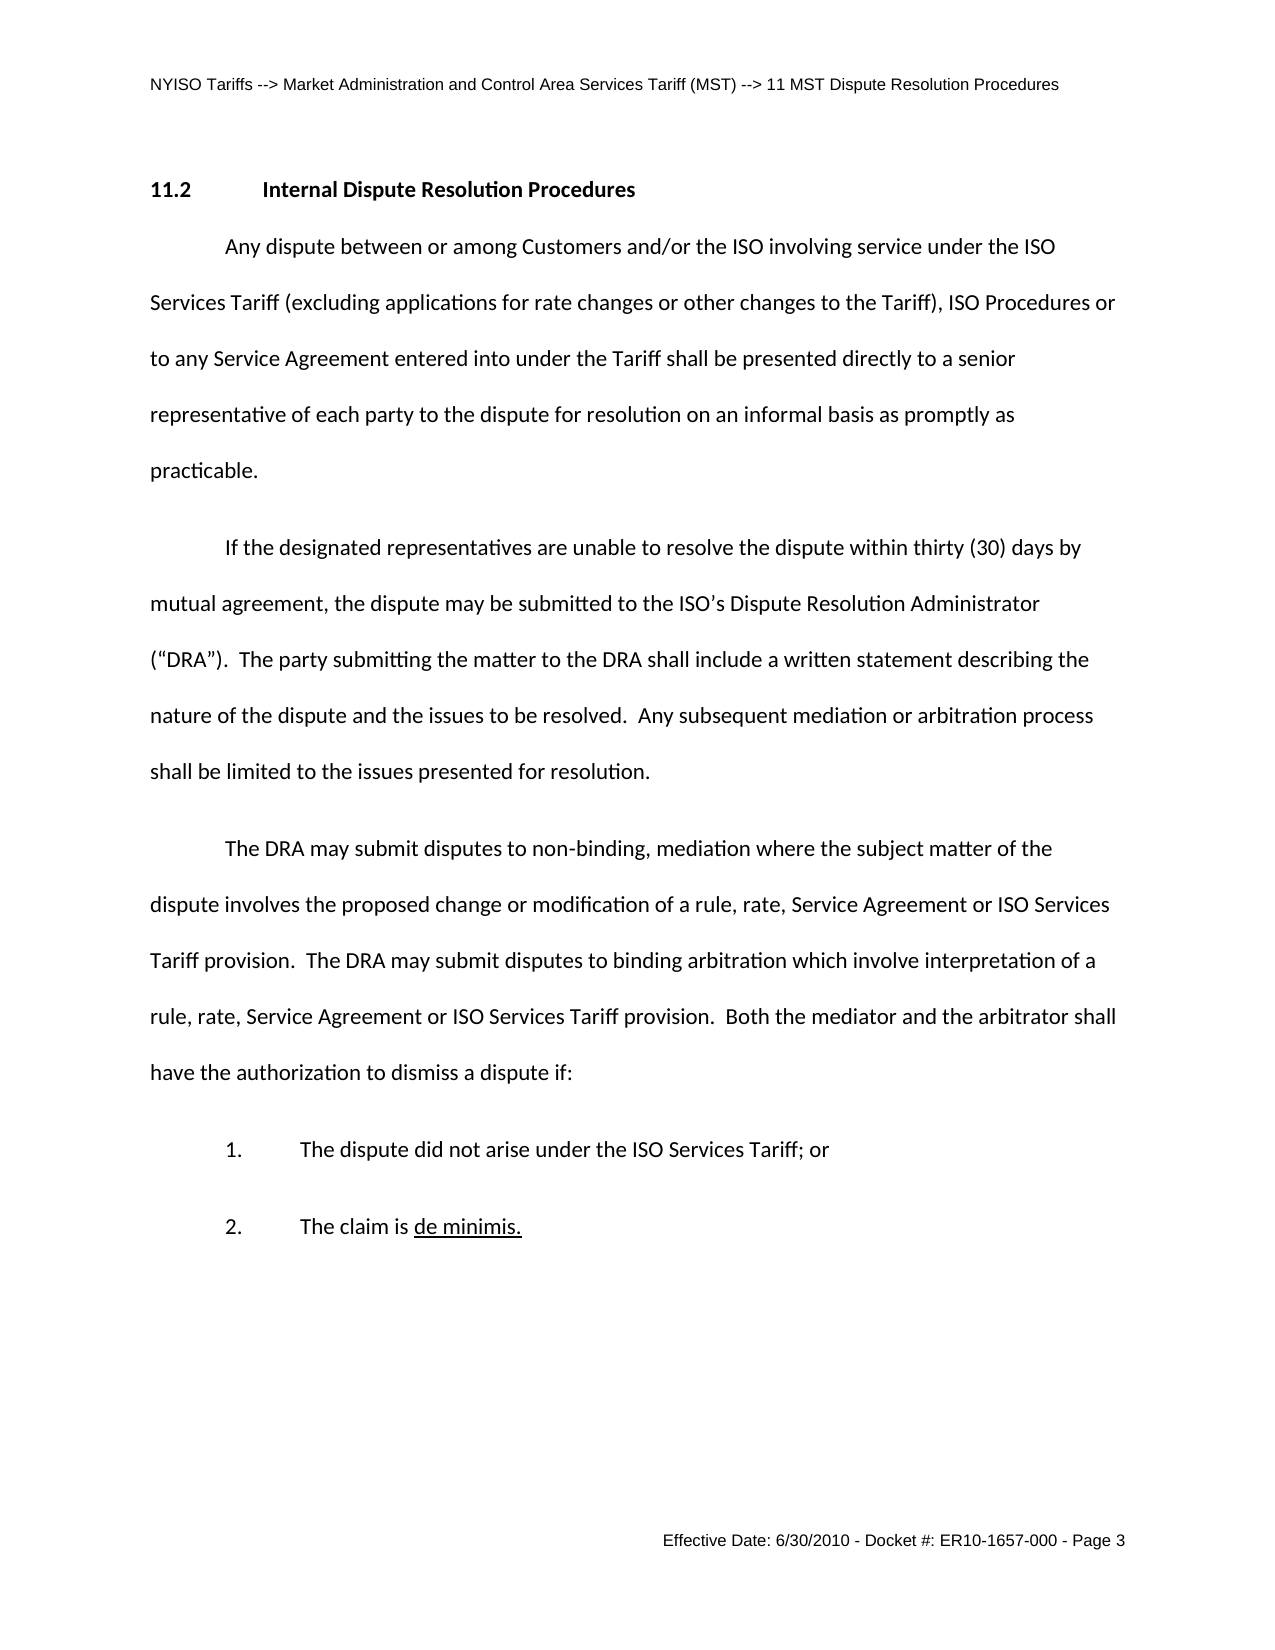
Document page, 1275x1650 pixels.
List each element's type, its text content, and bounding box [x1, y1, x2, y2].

text The DRA may submit disputes to non-binding, mediation where the subject matter of the dispute involves the proposed change or modification of a rule, rate, Service Agreement or ISO Services Tariff provision. The DRA may submit disputes to binding arbitration which involve interpretation of a rule, rate, Service Agreement or ISO Services Tariff provision. Both the mediator and the arbitrator shall have the authorization to dismiss a dispute if: [150, 834, 1125, 1086]
text Any dispute between or among Customers and/or the ISO involving service under the ISO Services Tariff (excluding applications for rate changes or other changes to the Tariff), ISO Procedures or to any Service Agreement entered into under the Tariff shall be presented directly to a senior representative of each party to the dispute for resolution on an informal basis as promptly as practicable. [150, 232, 1125, 484]
text 2. The claim is de minimis. [225, 1212, 1125, 1240]
text If the designated representatives are unable to resolve the dispute within thirty (30) days by mutual agreement, the dispute may be submitted to the ISO’s Dispute Resolution Administrator (“DRA”). The party submitting the matter to the DRA shall include a written statement describing the nature of the dispute and the issues to be resolved. Any subsequent mediation or arbitration process shall be limited to the issues presented for resolution. [150, 533, 1125, 785]
subtitle 11.2 Internal Dispute Resolution Procedures [150, 175, 1123, 203]
text 1. The dispute did not arise under the ISO Services Tariff; or [225, 1135, 1125, 1163]
